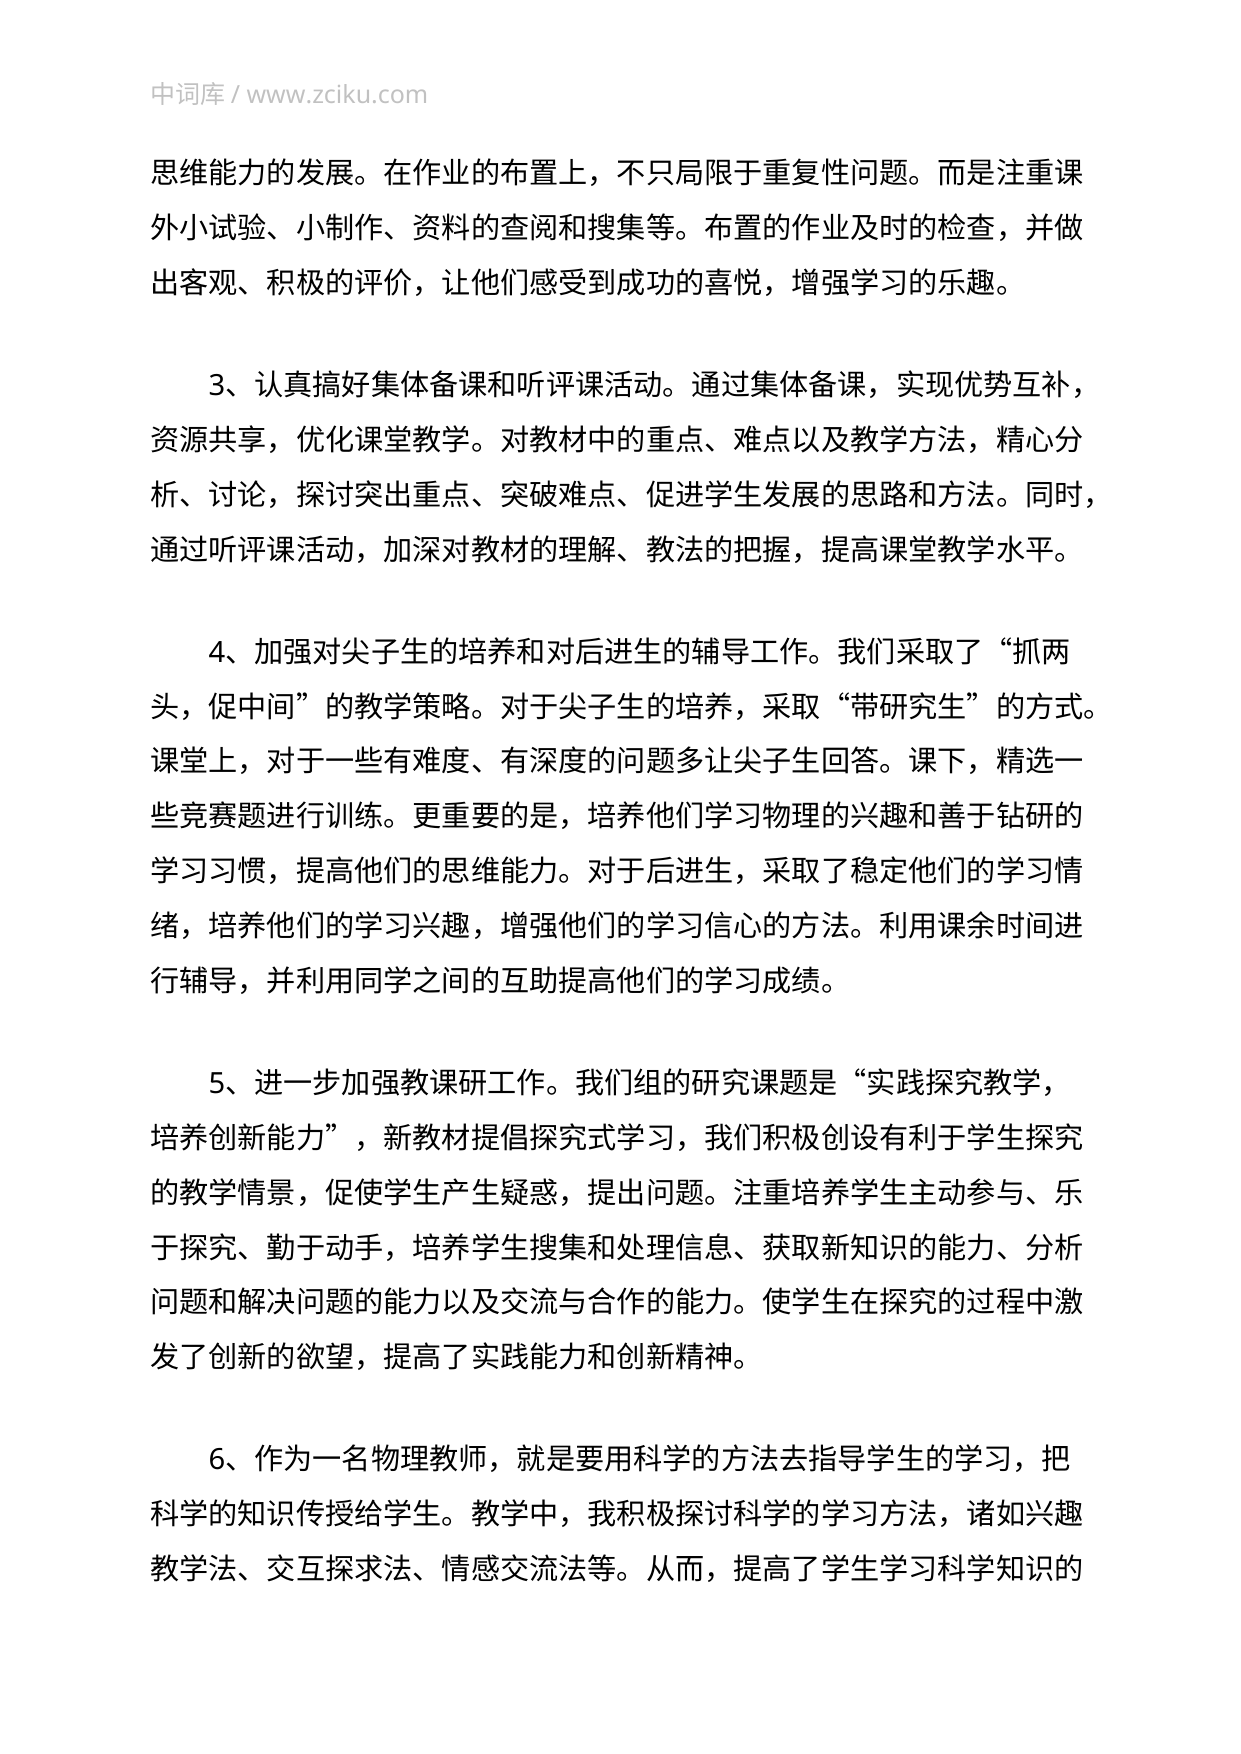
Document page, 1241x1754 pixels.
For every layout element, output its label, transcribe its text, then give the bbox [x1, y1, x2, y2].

text 5、进一步加强教课研工作。我们组的研究课题是“实践探究教学，培养创新能力”，新教材提倡探究式学习，我们积极创设有利于学生探究的教学情景，促使学生产生疑惑，提出问题。注重培养学生主动参与、乐于探究、勤于动手，培养学生搜集和处理信息、获取新知识的能力、分析问题和解决问题的能力以及交流与合作的能力。使学生在探究的过程中激发了创新的欲望，提高了实践能力和创新精神。 [150, 1059, 1090, 1376]
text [150, 1436, 1090, 1588]
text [150, 150, 1090, 302]
text 4、加强对尖子生的培养和对后进生的辅导工作。我们采取了“抓两头，促中间”的教学策略。对于尖子生的培养，采取“带研究生”的方式。课堂上，对于一些有难度、有深度的问题多让尖子生回答。课下，精选一些竞赛题进行训练。更重要的是，培养他们学习物理的兴趣和善于钻研的学习习惯，提高他们的思维能力。对于后进生，采取了稳定他们的学习情绪，培养他们的学习兴趣，增强他们的学习信心的方法。利用课余时间进行辅导，并利用同学之间的互助提高他们的学习成绩。 [150, 628, 1090, 1000]
text 3、认真搞好集体备课和听评课活动。通过集体备课，实现优势互补，资源共享，优化课堂教学。对教材中的重点、难点以及教学方法，精心分析、讨论，探讨突出重点、突破难点、促进学生发展的思路和方法。同时，通过听评课活动，加深对教材的理解、教法的把握，提高课堂教学水平。 [150, 362, 1090, 569]
